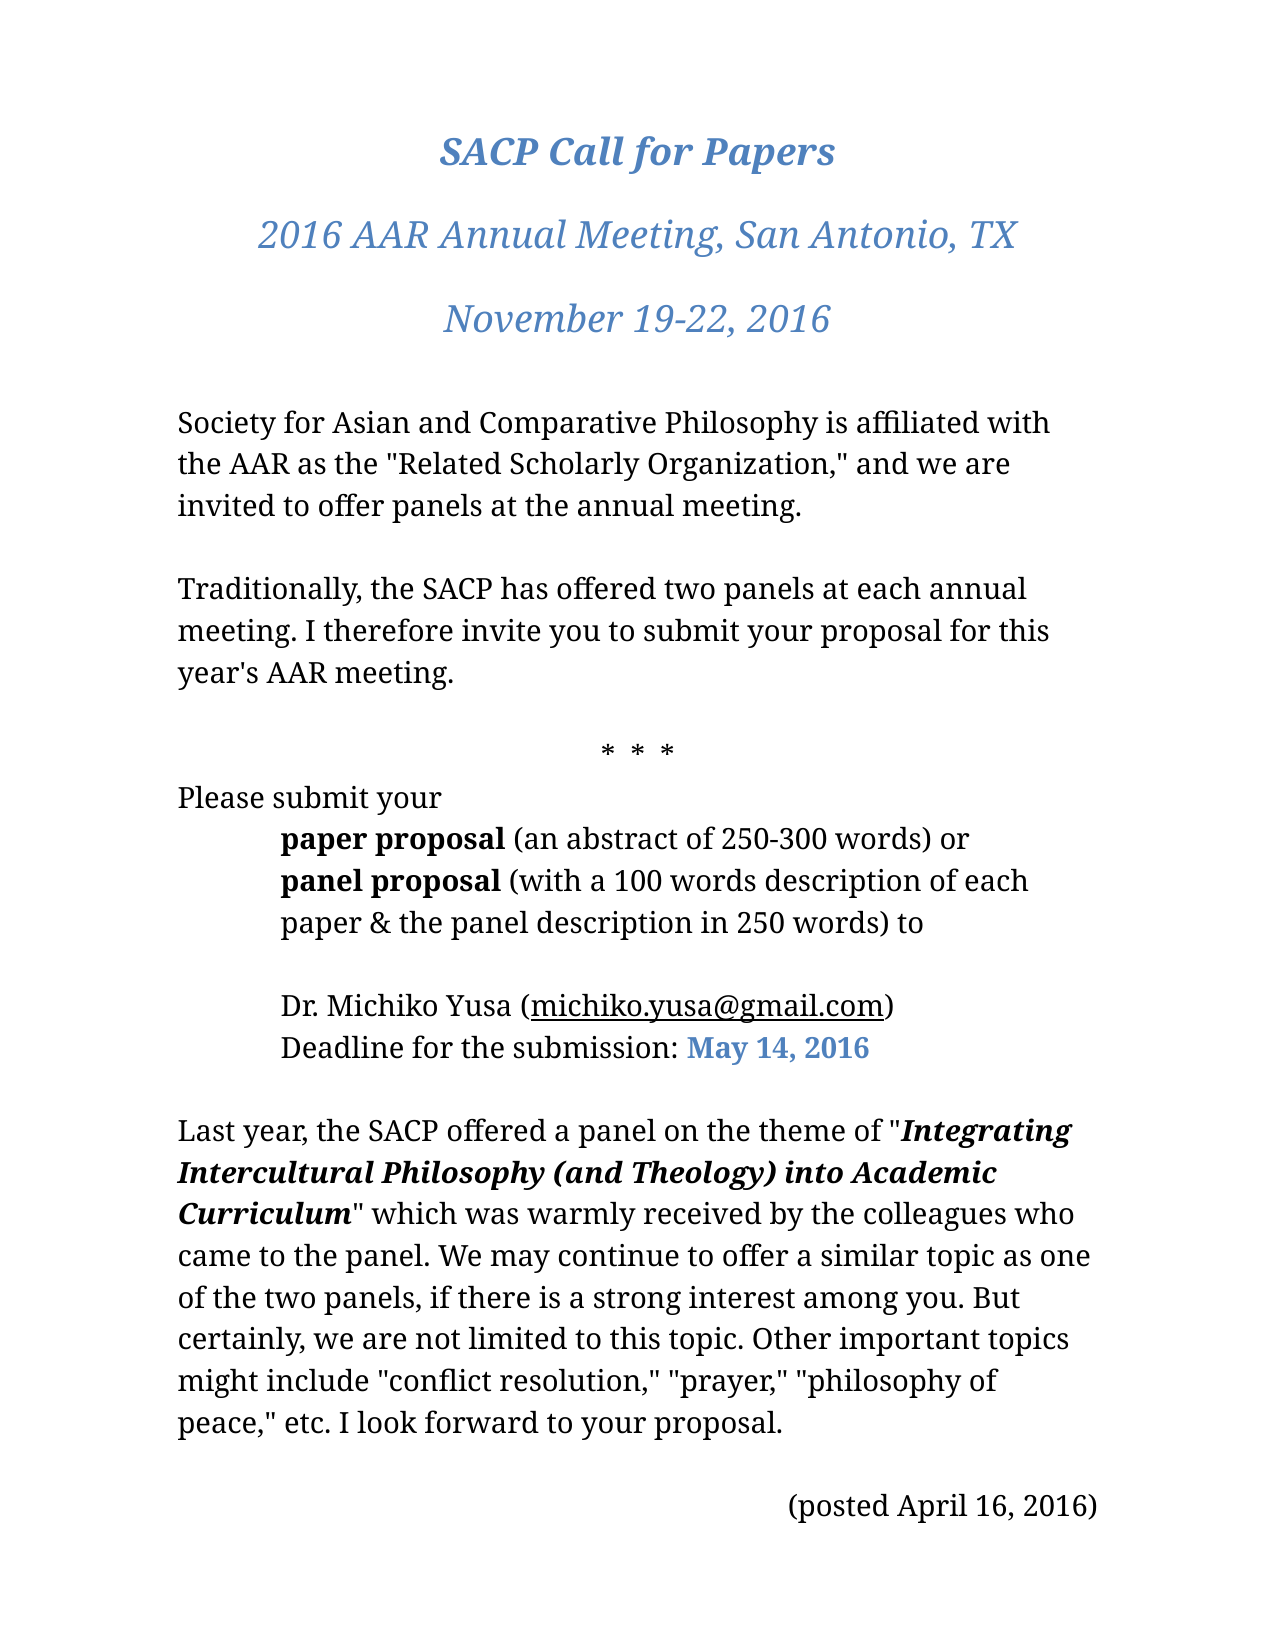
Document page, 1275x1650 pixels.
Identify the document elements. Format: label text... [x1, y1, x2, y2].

text panel proposal (with a 100 words description of each paper & the panel description in 250 words) to [280, 859, 1098, 943]
text * * * [177, 734, 1098, 776]
text Society for Asian and Comparative Philosophy is affiliated with the AAR as the "Related Scholarly Organization," and we are invited to offer panels at the annual meeting. [177, 401, 1098, 526]
text November 19-22, 2016 [177, 276, 1098, 359]
text Deadline for the submission: May 14, 2016 [280, 1026, 1098, 1068]
text (posted April 16, 2016) [177, 1484, 1098, 1526]
text paper proposal (an abstract of 250-300 words) or [280, 818, 1098, 859]
text Last year, the SACP offered a panel on the theme of "Integrating Intercultural Philosophy (and Theology) into Academic Curriculum" which was warmly received by the colleagues who came to the panel. We may continue to offer a similar topic as one of the two panels, if there is a strong interest among you. But certainly, we are not limited to this topic. Other important topics might include "conflict resolution," "prayer," "philosophy of peace," etc. I look forward to your proposal. [177, 1109, 1098, 1443]
text SACP Call for Papers [177, 109, 1098, 193]
text 2016 AAR Annual Meeting, San Antonio, TX [177, 193, 1098, 276]
text Please submit your [177, 776, 1098, 818]
text Dr. Michiko Yusa (michiko.yusa@gmail.com) [280, 984, 1098, 1026]
text Traditionally, the SACP has offered two panels at each annual meeting. I therefore invite you to submit your proposal for this year's AAR meeting. [177, 568, 1098, 693]
